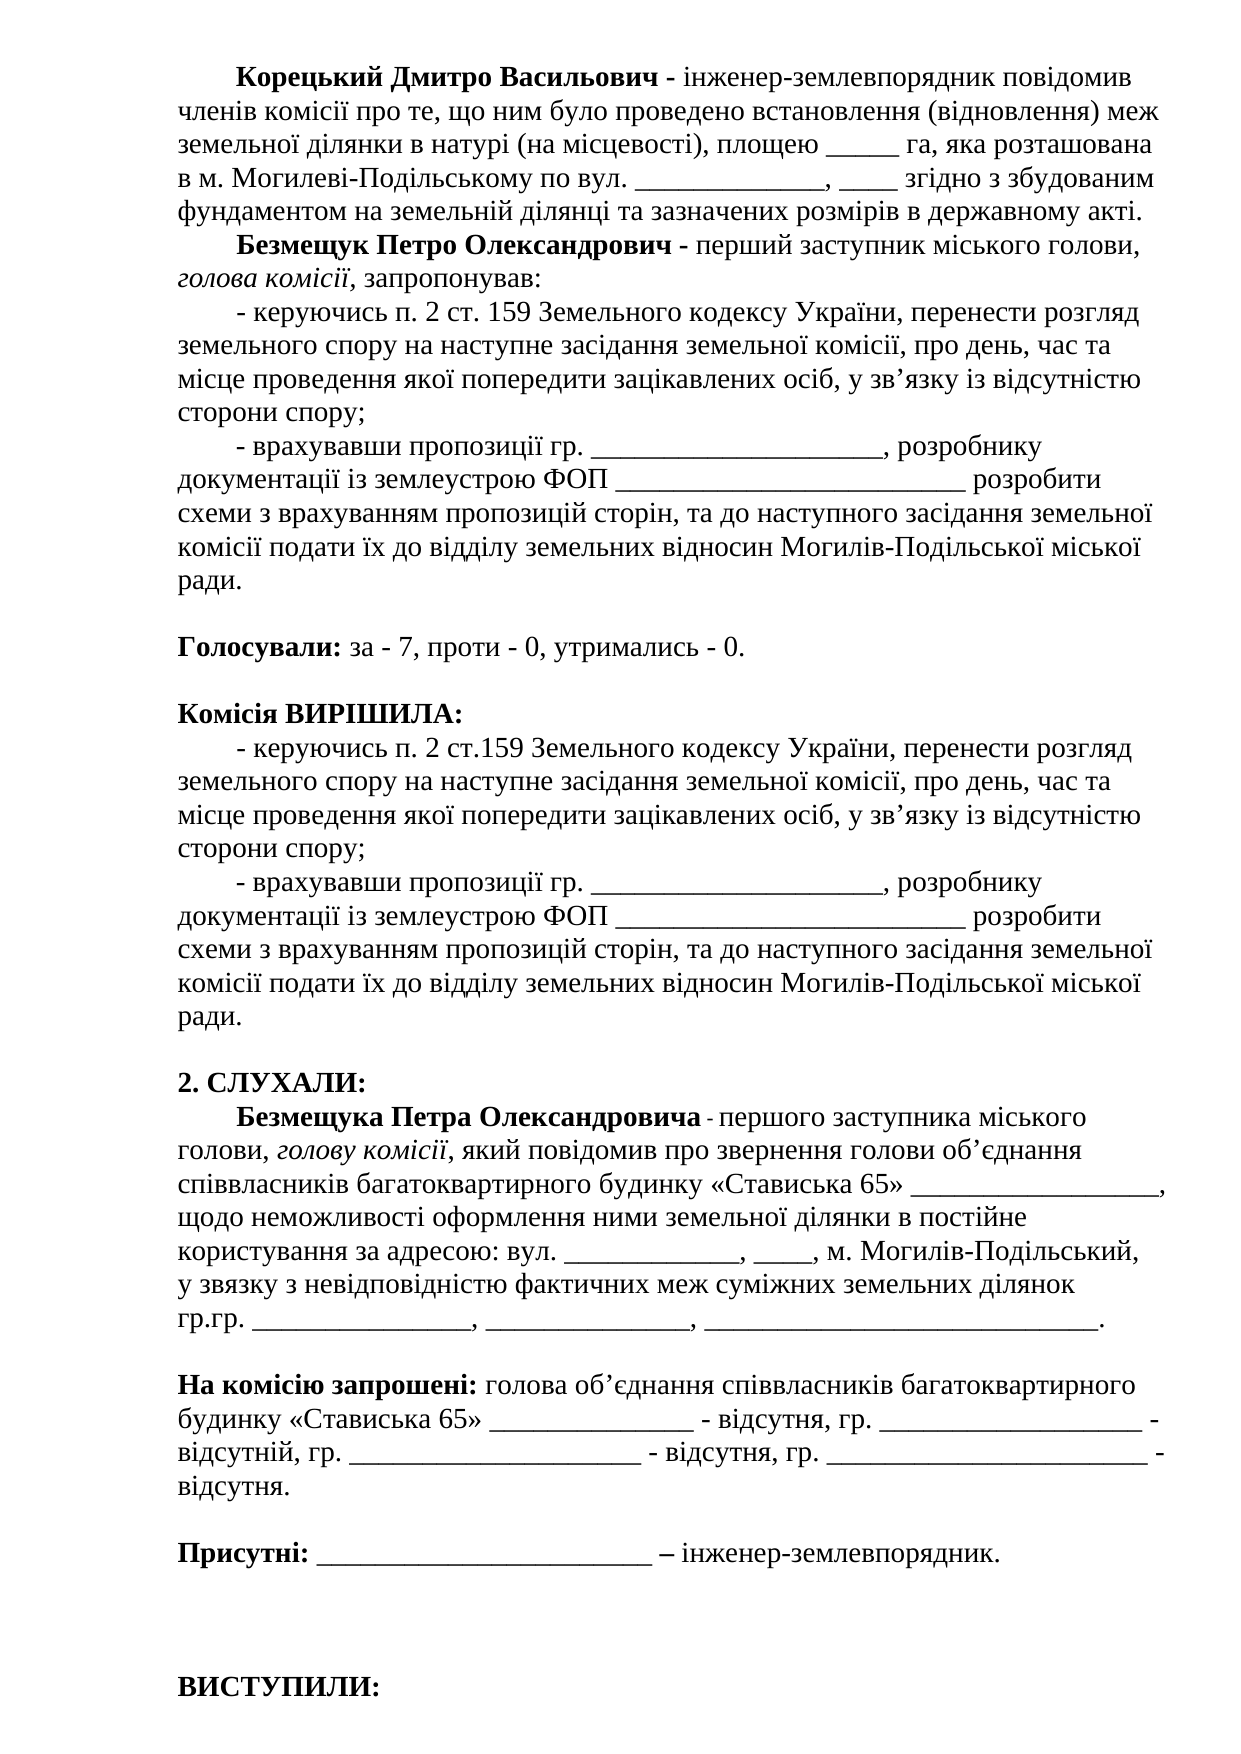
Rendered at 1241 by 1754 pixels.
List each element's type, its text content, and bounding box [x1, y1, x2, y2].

text - керуючись п. 2 ст.159 Земельного кодексу України, перенести розгляд земельного спору на наступне засідання земельної комісії, про день, час та місце проведення якої попередити зацікавлених осіб, у зв’язку із відсутністю сторони спору; [177, 730, 1167, 864]
text На комісію запрошені: голова об’єднання співвласників багатоквартирного будинку «Стависька 65» ______________ - відсутня, гр. __________________ - відсутній, гр. ____________________ - відсутня, гр. ______________________ - відсутня. [177, 1367, 1167, 1501]
text у звязку з невідповідністю фактичних меж суміжних земельних ділянок [177, 1267, 1167, 1300]
text ВИСТУПИЛИ: [177, 1669, 1167, 1703]
text Корецький Дмитро Васильович - інженер-землевпорядник повідомив членів комісії про те, що ним було проведено встановлення (відновлення) меж земельної ділянки в натурі (на місцевості), площею _____ га, яка розташована в м. Могилеві-Подільському по вул. _____________, ____ згідно з збудованим фундаментом на земельній ділянці та зазначених розмірів в державному акті. [177, 59, 1167, 227]
text - врахувавши пропозиції гр. ____________________, розробнику документації із землеустрою ФОП ________________________ розробити схеми з врахуванням пропозицій сторін, та до наступного засідання земельної комісії подати їх до відділу земельних відносин Могилів-Подільської міської ради. [177, 428, 1167, 596]
text гр.гр. _______________, ______________, ___________________________. [177, 1300, 1167, 1334]
text Присутні: _______________________ – інженер-землевпорядник. [177, 1535, 1167, 1568]
text Безмещука Петра Олександровича - першого заступника міського голови, голову комісії, який повідомив про звернення голови об’єднання співвласників багатоквартирного будинку «Стависька 65» _________________, щодо неможливості оформлення ними земельної ділянки в постійне користування за адресою: вул. ____________, ____, м. Могилів-Подільський, [177, 1099, 1167, 1267]
text - керуючись п. 2 ст. 159 Земельного кодексу України, перенести розгляд земельного спору на наступне засідання земельної комісії, про день, час та місце проведення якої попередити зацікавлених осіб, у зв’язку із відсутністю сторони спору; [177, 294, 1167, 428]
text Безмещук Петро Олександрович - перший заступник міського голови, голова комісії, запропонував: [177, 227, 1167, 294]
text Комісія ВИРІШИЛА: [177, 696, 1167, 730]
text 2. СЛУХАЛИ: [177, 1065, 1167, 1099]
text Голосували: за - 7, проти - 0, утримались - 0. [177, 629, 1167, 663]
text - врахувавши пропозиції гр. ____________________, розробнику документації із землеустрою ФОП ________________________ розробити схеми з врахуванням пропозицій сторін, та до наступного засідання земельної комісії подати їх до відділу земельних відносин Могилів-Подільської міської ради. [177, 864, 1167, 1032]
